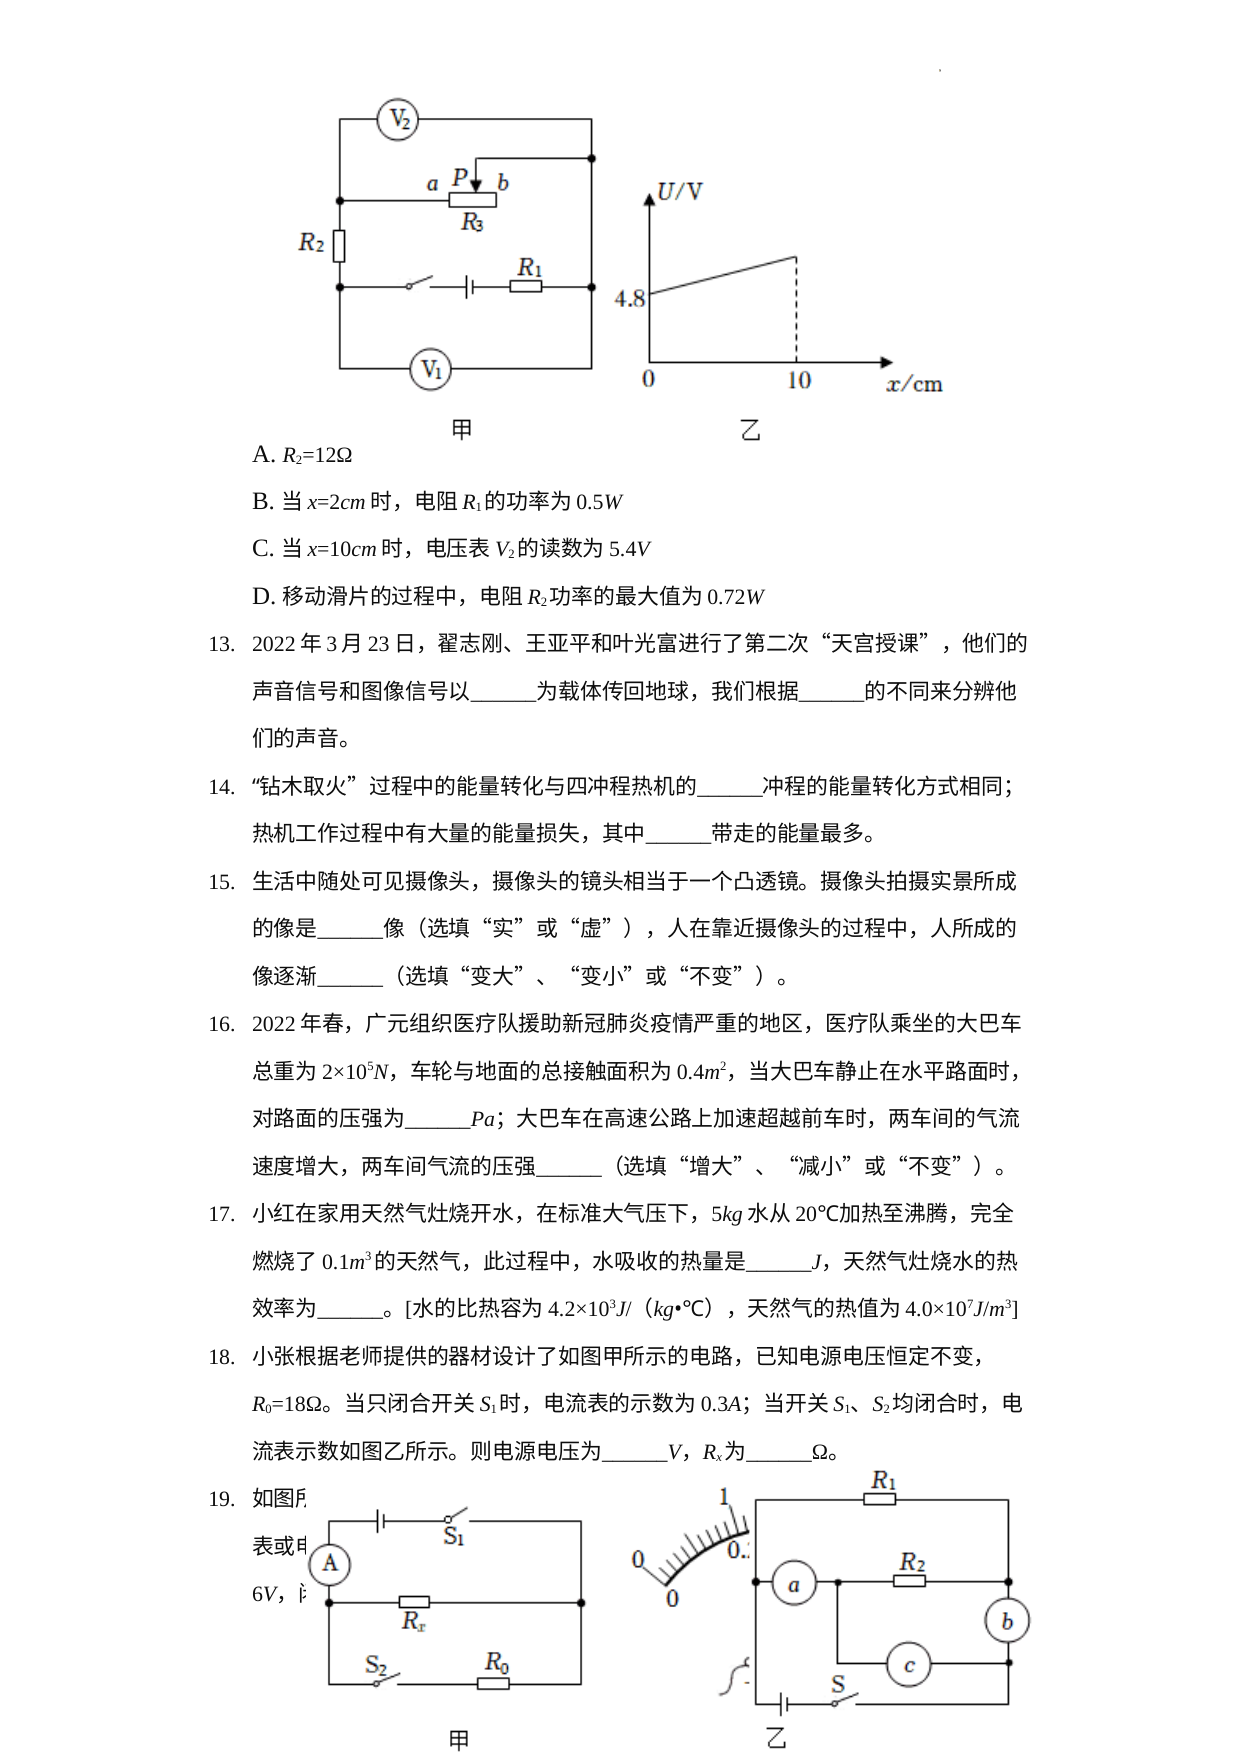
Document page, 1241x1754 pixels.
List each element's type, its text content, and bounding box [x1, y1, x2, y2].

list 生活中随处可见摄像头，摄像头的镜头相当于一个凸透镜。摄像头拍摄实景所成的像是______像（选填“实”或“虚”），人在靠近摄像头的过程中，人所成的像逐渐______（选填“变大”、“变小”或“不变”）。 [208, 864, 1032, 990]
picture [294, 95, 946, 442]
list 2022年春，广元组织医疗队援助新冠肺炎疫情严重的地区，医疗队乘坐的大巴车总重为2×105N，车轮与地面的总接触面积为0.4m2，当大巴车静止在水平路面时，对路面的压强为______Pa；大巴车在高速公路上加速超越前车时，两车间的气流速度增大，两车间气流的压强______（选填“增大”、“减小”或“不变”）。 [208, 1006, 1032, 1180]
table_header [291, 94, 949, 439]
list 小红在家用天然气灶烧开水，在标准大气压下，5kg水从20℃加热至沸腾，完全燃烧了0.1m3的天然气，此过程中，水吸收的热量是______J，天然气灶烧水的热效率为______。[水的比热容为4.2×103J/（kg•℃），天然气的热值为4.0×107J/m3] [208, 1196, 1032, 1323]
picture [306, 1468, 1033, 1753]
list 如图所示电路中，a、b、c分别是三只电表（电压表或电流表），R1=10Ω，R2=20Ω，电源电压恒为6V，闭合开关S。当电表a、b为电流表，c为电压表时，电表a的示数为______A；当电表a、b为电压表，c为电流表，电表b的示数为______V。 [208, 1481, 749, 1608]
text A. R2=12Ω B. 当x=2cm时，电阻R1的功率为0.5W C. 当x=10cm时，电压表V2的读数为5.4V D. 移动滑片的过程中，电阻R2功率的最大值为0.72W [252, 439, 1032, 610]
list 小张根据老师提供的器材设计了如图甲所示的电路，已知电源电压恒定不变，R0=18Ω。当只闭合开关S1时，电流表的示数为0.3A；当开关S1、S2均闭合时，电流表示数如图乙所示。则电源电压为______V，Rx为______Ω。 [208, 1339, 1032, 1466]
list 2022年3月23日，翟志刚、王亚平和叶光富进行了第二次“天宫授课”，他们的声音信号和图像信号以______为载体传回地球，我们根据______的不同来分辨他们的声音。 [208, 626, 1032, 753]
list “钻木取火”过程中的能量转化与四冲程热机的______冲程的能量转化方式相同；热机工作过程中有大量的能量损失，其中______带走的能量最多。 [208, 769, 1032, 848]
